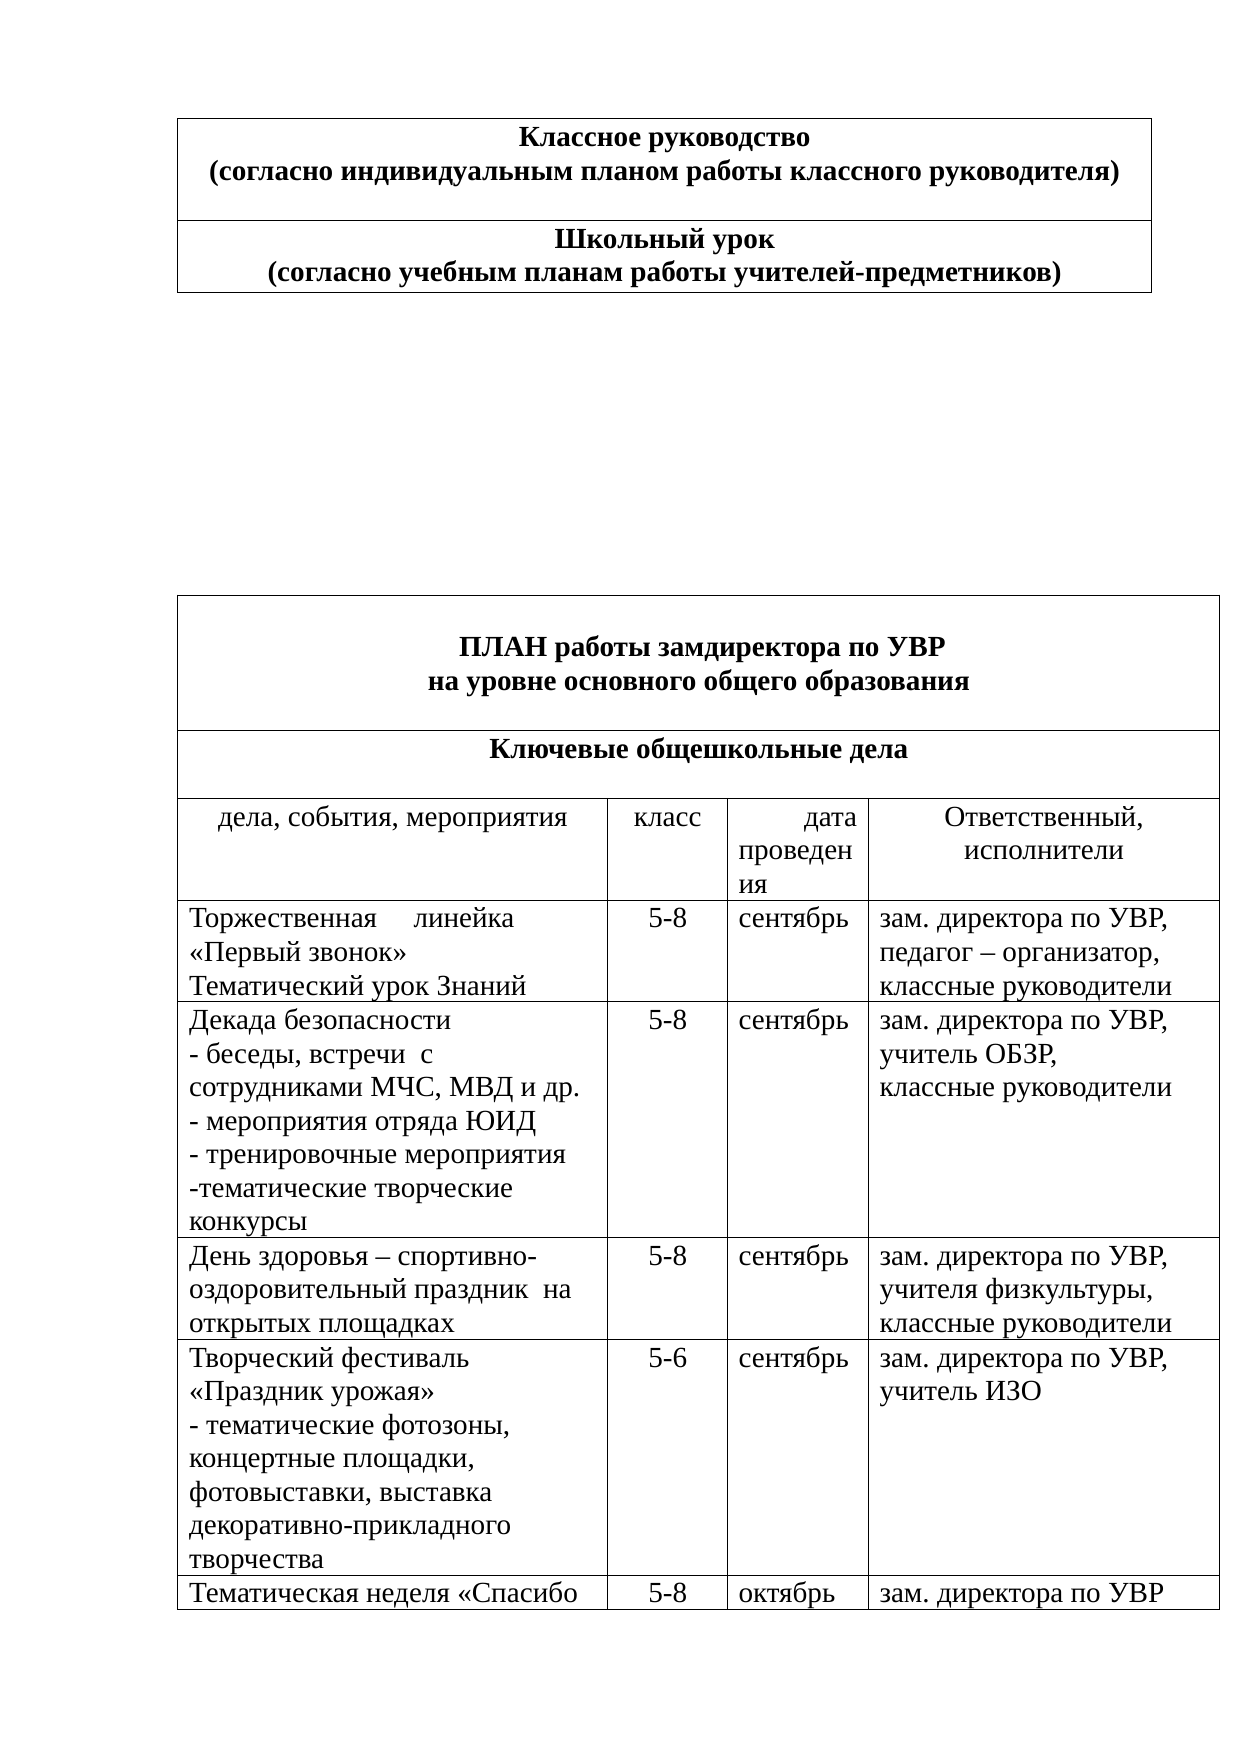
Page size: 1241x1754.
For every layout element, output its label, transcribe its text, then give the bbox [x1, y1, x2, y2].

table_cell Ответственный, исполнители [869, 799, 1219, 899]
table_cell дата проведения [728, 799, 868, 899]
table_cell сентябрь [728, 1002, 868, 1237]
table_cell сентябрь [728, 1238, 868, 1339]
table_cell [178, 119, 1151, 220]
table_cell Ключевые общешкольные дела [178, 731, 1219, 798]
table_cell октябрь [728, 1576, 868, 1609]
table_cell Торжественная линейка «Первый звонок» Тематический урок Знаний [178, 901, 607, 1001]
table_cell 5-8 [608, 1002, 727, 1237]
table_cell класс [608, 799, 727, 899]
table_cell 5-8 [608, 1238, 727, 1339]
table_cell 5-8 [608, 901, 727, 1001]
table_cell Декада безопасности - беседы, встречи с сотрудниками МЧС, МВД и др. - мероприятия отряда ЮИД - тренировочные мероприятия -тематические творческие конкурсы [178, 1002, 607, 1237]
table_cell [869, 1576, 1219, 1609]
table_cell сентябрь [728, 1340, 868, 1574]
table_header ПЛАН работы замдиректора по УВР на уровне основного общего образования [178, 596, 1219, 730]
table_cell зам. директора по УВР, учитель ИЗО [869, 1340, 1219, 1574]
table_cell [178, 1576, 607, 1609]
table_cell 5-6 [608, 1340, 727, 1574]
table_cell дела, события, мероприятия [178, 799, 607, 899]
table_cell Школьный урок (согласно учебным планам работы учителей-предметников) [178, 221, 1151, 292]
table_cell зам. директора по УВР, учитель ОБЗР, классные руководители [869, 1002, 1219, 1237]
table_cell Творческий фестиваль «Праздник урожая» - тематические фотозоны, концертные площадки, фотовыставки, выставка декоративно-прикладного творчества [178, 1340, 607, 1574]
table_cell 5-8 [608, 1576, 727, 1609]
table_cell зам. директора по УВР, педагог – организатор, классные руководители [869, 901, 1219, 1001]
table_cell зам. директора по УВР, учителя физкультуры, классные руководители [869, 1238, 1219, 1339]
table_cell День здоровья – спортивно-оздоровительный праздник на открытых площадках [178, 1238, 607, 1339]
table_cell сентябрь [728, 901, 868, 1001]
